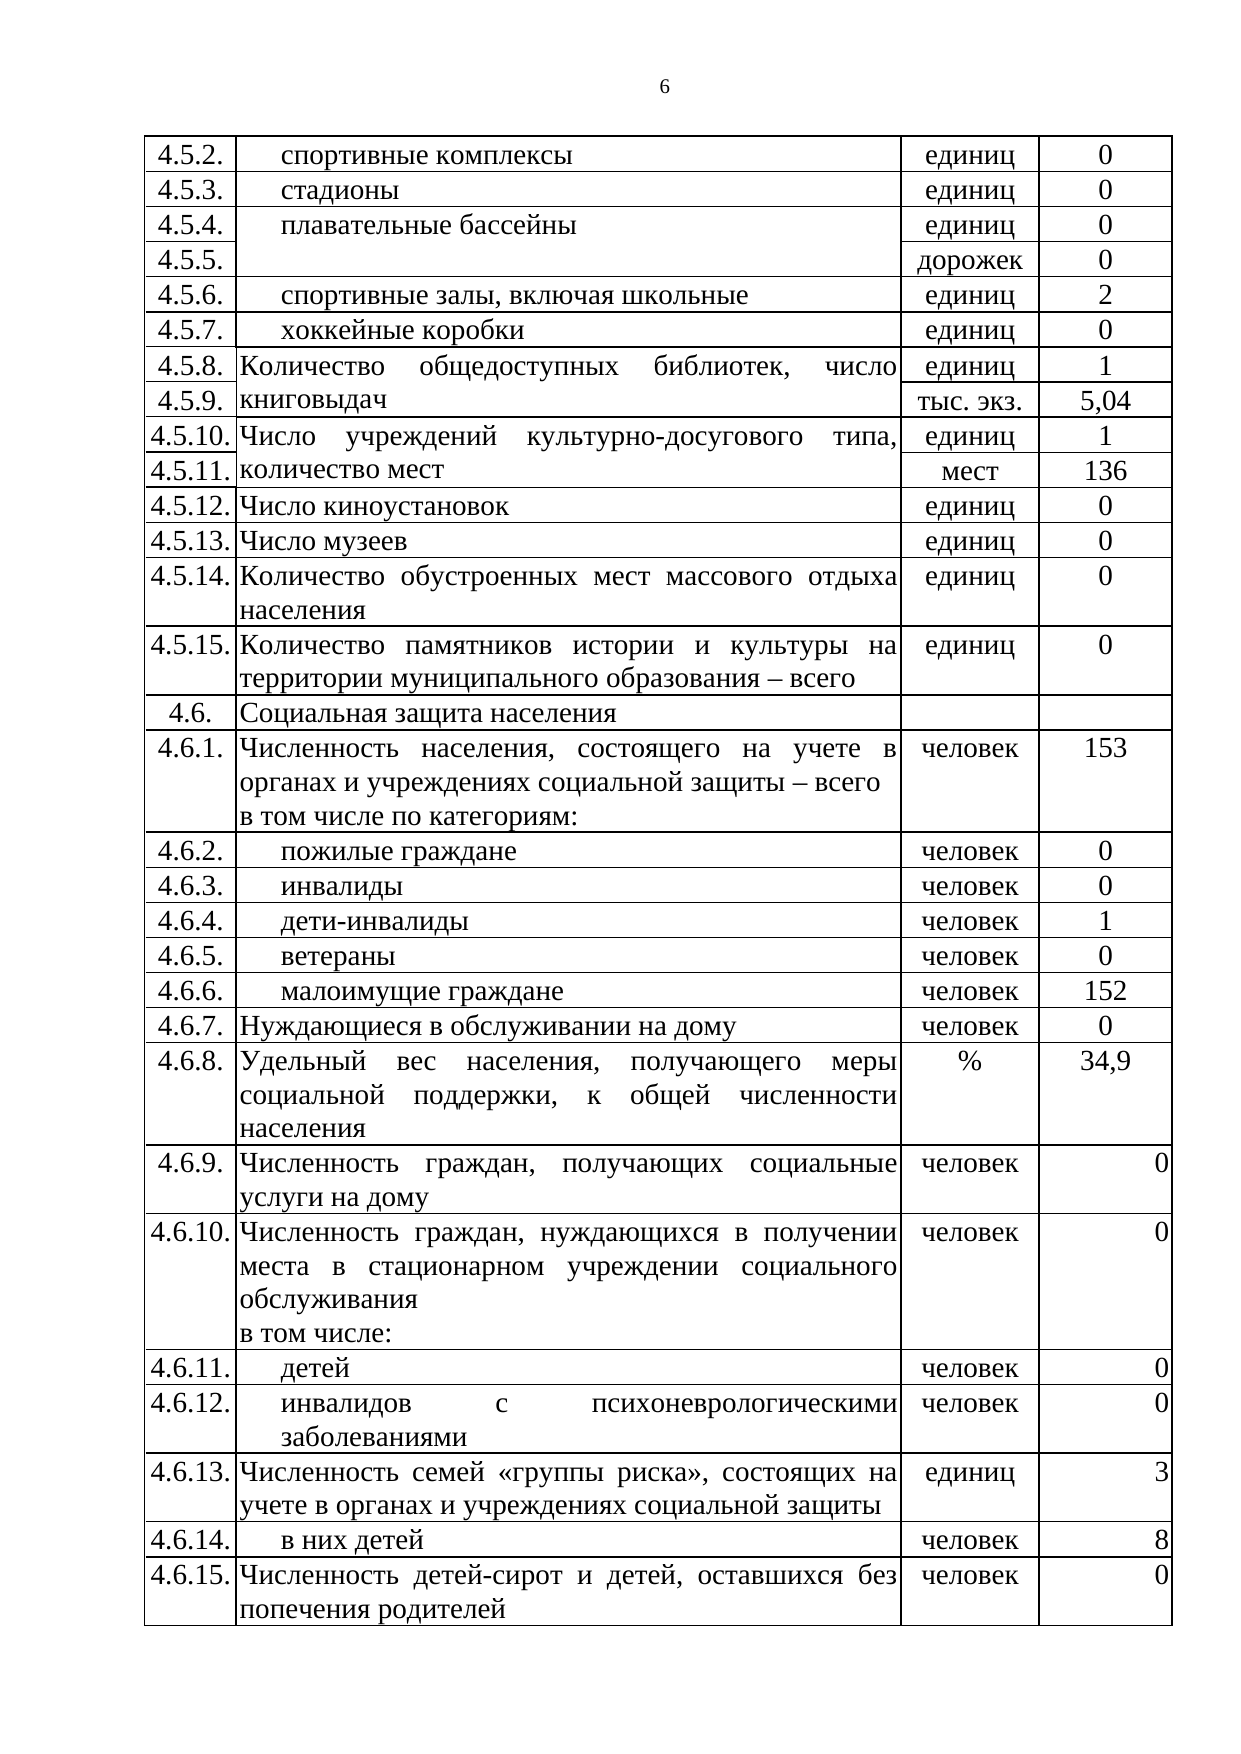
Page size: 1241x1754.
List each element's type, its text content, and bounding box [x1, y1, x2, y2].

table_cell 0 [1040, 1146, 1171, 1213]
table_cell единиц [902, 137, 1038, 171]
table_cell единиц [902, 1454, 1038, 1521]
table_cell 8 [1040, 1522, 1171, 1556]
table_cell 4.5.8. [145, 347, 236, 381]
table_cell 152 [1040, 973, 1171, 1007]
table_cell спортивные комплексы [237, 137, 900, 171]
table_cell 0 [1040, 313, 1171, 346]
table_cell детей [237, 1350, 900, 1383]
table_cell инвалиды [237, 868, 900, 901]
table_cell 34,9 [1040, 1043, 1171, 1144]
table_cell 4.5.14. [145, 558, 235, 625]
table_cell 1 [1040, 348, 1171, 381]
table_cell 0 [1040, 558, 1171, 625]
table_cell 4.6.14. [145, 1522, 235, 1556]
table_cell 0 [1040, 1558, 1171, 1624]
table_cell 4.6.13. [145, 1453, 235, 1521]
table_cell человек [902, 1008, 1038, 1042]
table_cell 4.6.11. [145, 1350, 235, 1383]
table_cell единиц [902, 418, 1038, 451]
table_cell Число учреждений культурно-досугового типа, количество мест [237, 418, 900, 486]
table_cell 0 [1040, 1008, 1171, 1042]
table_cell Количество памятников истории и культуры на территории муниципального образования – всего [237, 627, 900, 694]
table_cell 0 [1040, 1350, 1171, 1383]
table_cell 4.5.12. [145, 487, 235, 522]
table_cell тыс. экз. [902, 383, 1038, 416]
table_cell [1040, 1315, 1171, 1348]
table_cell 4.6.15. [145, 1557, 235, 1624]
table_cell человек [902, 938, 1038, 972]
table_cell [902, 1315, 1038, 1348]
table_cell единиц [902, 627, 1038, 694]
table_cell 4.6.2. [145, 832, 235, 866]
table_cell в них детей [237, 1522, 900, 1556]
table_cell единиц [902, 172, 1038, 206]
table_cell малоимущие граждане [237, 973, 900, 1007]
table_cell единиц [902, 207, 1038, 241]
table_cell ветераны [237, 938, 900, 972]
table_cell единиц [902, 488, 1038, 522]
table_cell человек [902, 1214, 1038, 1315]
table_cell человек [902, 1522, 1038, 1556]
table_cell 2 [1040, 277, 1171, 311]
table_cell человек [902, 833, 1038, 866]
table_cell 4.5.3. [145, 172, 235, 206]
table_cell 4.6.8. [145, 1043, 235, 1144]
table_cell 0 [1040, 172, 1171, 206]
table_cell [145, 798, 235, 831]
table_cell плавательные бассейны [237, 207, 900, 276]
table_cell Число музеев [237, 523, 900, 557]
table_cell Численность детей-сирот и детей, оставшихся без попечения родителей [237, 1558, 900, 1624]
table_cell хоккейные коробки [237, 313, 900, 346]
table_cell Численность граждан, получающих социальные услуги на дому [237, 1146, 900, 1213]
table_cell человек [902, 868, 1038, 901]
table_cell 4.5.13. [145, 523, 235, 557]
table_cell [1040, 798, 1171, 831]
table_cell 4.6.3. [145, 868, 235, 901]
table_cell 4.6.5. [145, 938, 235, 972]
table_cell 0 [1040, 627, 1171, 694]
table_cell 5,04 [1040, 383, 1171, 416]
table_cell 0 [1040, 833, 1171, 866]
table_cell 4.5.7. [145, 312, 235, 346]
table_cell пожилые граждане [237, 833, 900, 866]
table_cell [902, 798, 1038, 831]
table_cell человек [902, 903, 1038, 937]
table_cell Нуждающиеся в обслуживании на дому [237, 1008, 900, 1042]
table_cell 1 [1040, 903, 1171, 937]
table_cell Число киноустановок [237, 488, 900, 522]
table_cell Удельный вес населения, получающего меры социальной поддержки, к общей численности населения [237, 1043, 900, 1144]
table_cell Социальная защита населения [237, 696, 900, 729]
table_cell 0 [1040, 242, 1171, 276]
table_cell 0 [1040, 868, 1171, 901]
table_cell человек [902, 1350, 1038, 1383]
table_cell 4.5.11. [145, 452, 236, 486]
table_cell 136 [1040, 453, 1171, 486]
table_cell единиц [902, 523, 1038, 557]
table_cell % [902, 1043, 1038, 1144]
table_cell 4.5.5. [145, 242, 235, 276]
table_cell [145, 1315, 235, 1348]
table_cell 4.6.1. [145, 730, 235, 798]
table_cell единиц [902, 313, 1038, 346]
table_cell 0 [1040, 137, 1171, 171]
table_cell 4.5.9. [145, 382, 236, 416]
table_cell инвалидов с психоневрологическими заболеваниями [237, 1385, 900, 1452]
table_cell дети-инвалиды [237, 903, 900, 937]
table_cell в том числе по категориям: [237, 798, 900, 831]
table_cell 4.6.6. [145, 973, 235, 1007]
table_cell 4.5.4. [145, 207, 235, 241]
table_cell дорожек [902, 242, 1038, 276]
table_cell 4.6.9. [145, 1145, 235, 1213]
table_cell 4.6. [145, 695, 235, 729]
table_cell 0 [1040, 938, 1171, 972]
table_cell единиц [902, 558, 1038, 625]
table_cell 0 [1040, 207, 1171, 241]
table_cell 4.6.10. [145, 1214, 235, 1315]
table_cell в том числе: [237, 1315, 900, 1348]
table_cell человек [902, 731, 1038, 798]
table_cell 153 [1040, 731, 1171, 798]
table_cell 0 [1040, 1385, 1171, 1452]
table_cell 4.5.6. [145, 277, 235, 311]
table_cell единиц [902, 348, 1038, 381]
table_cell 1 [1040, 418, 1171, 451]
table_cell 4.5.15. [145, 626, 235, 694]
table_cell Количество общедоступных библиотек, число книговыдач [237, 348, 900, 416]
table_cell стадионы [237, 172, 900, 206]
table_cell 4.6.12. [145, 1385, 235, 1452]
table_cell 4.6.4. [145, 903, 235, 937]
table_cell Количество обустроенных мест массового отдыха населения [237, 558, 900, 625]
table_cell человек [902, 1146, 1038, 1213]
table_cell человек [902, 1558, 1038, 1624]
table_cell единиц [902, 277, 1038, 311]
table_cell человек [902, 1385, 1038, 1452]
table_cell 0 [1040, 523, 1171, 557]
table_cell [1040, 696, 1171, 729]
table_cell человек [902, 973, 1038, 1007]
table_cell 4.6.7. [145, 1008, 235, 1042]
table_cell Численность населения, состоящего на учете в органах и учреждениях социальной защиты – всего [237, 731, 900, 798]
table_cell Численность семей «группы риска», состоящих на учете в органах и учреждениях социальной защиты [237, 1454, 900, 1521]
table_cell 4.5.2. [145, 137, 235, 171]
table_cell 0 [1040, 488, 1171, 522]
table_cell спортивные залы, включая школьные [237, 277, 900, 311]
table_cell 4.5.10. [145, 417, 236, 451]
table_cell [902, 696, 1038, 729]
table_cell Численность граждан, нуждающихся в получении места в стационарном учреждении социального обслуживания [237, 1214, 900, 1315]
table_cell 0 [1040, 1214, 1171, 1315]
table_cell 3 [1040, 1454, 1171, 1521]
table_cell мест [902, 453, 1038, 486]
